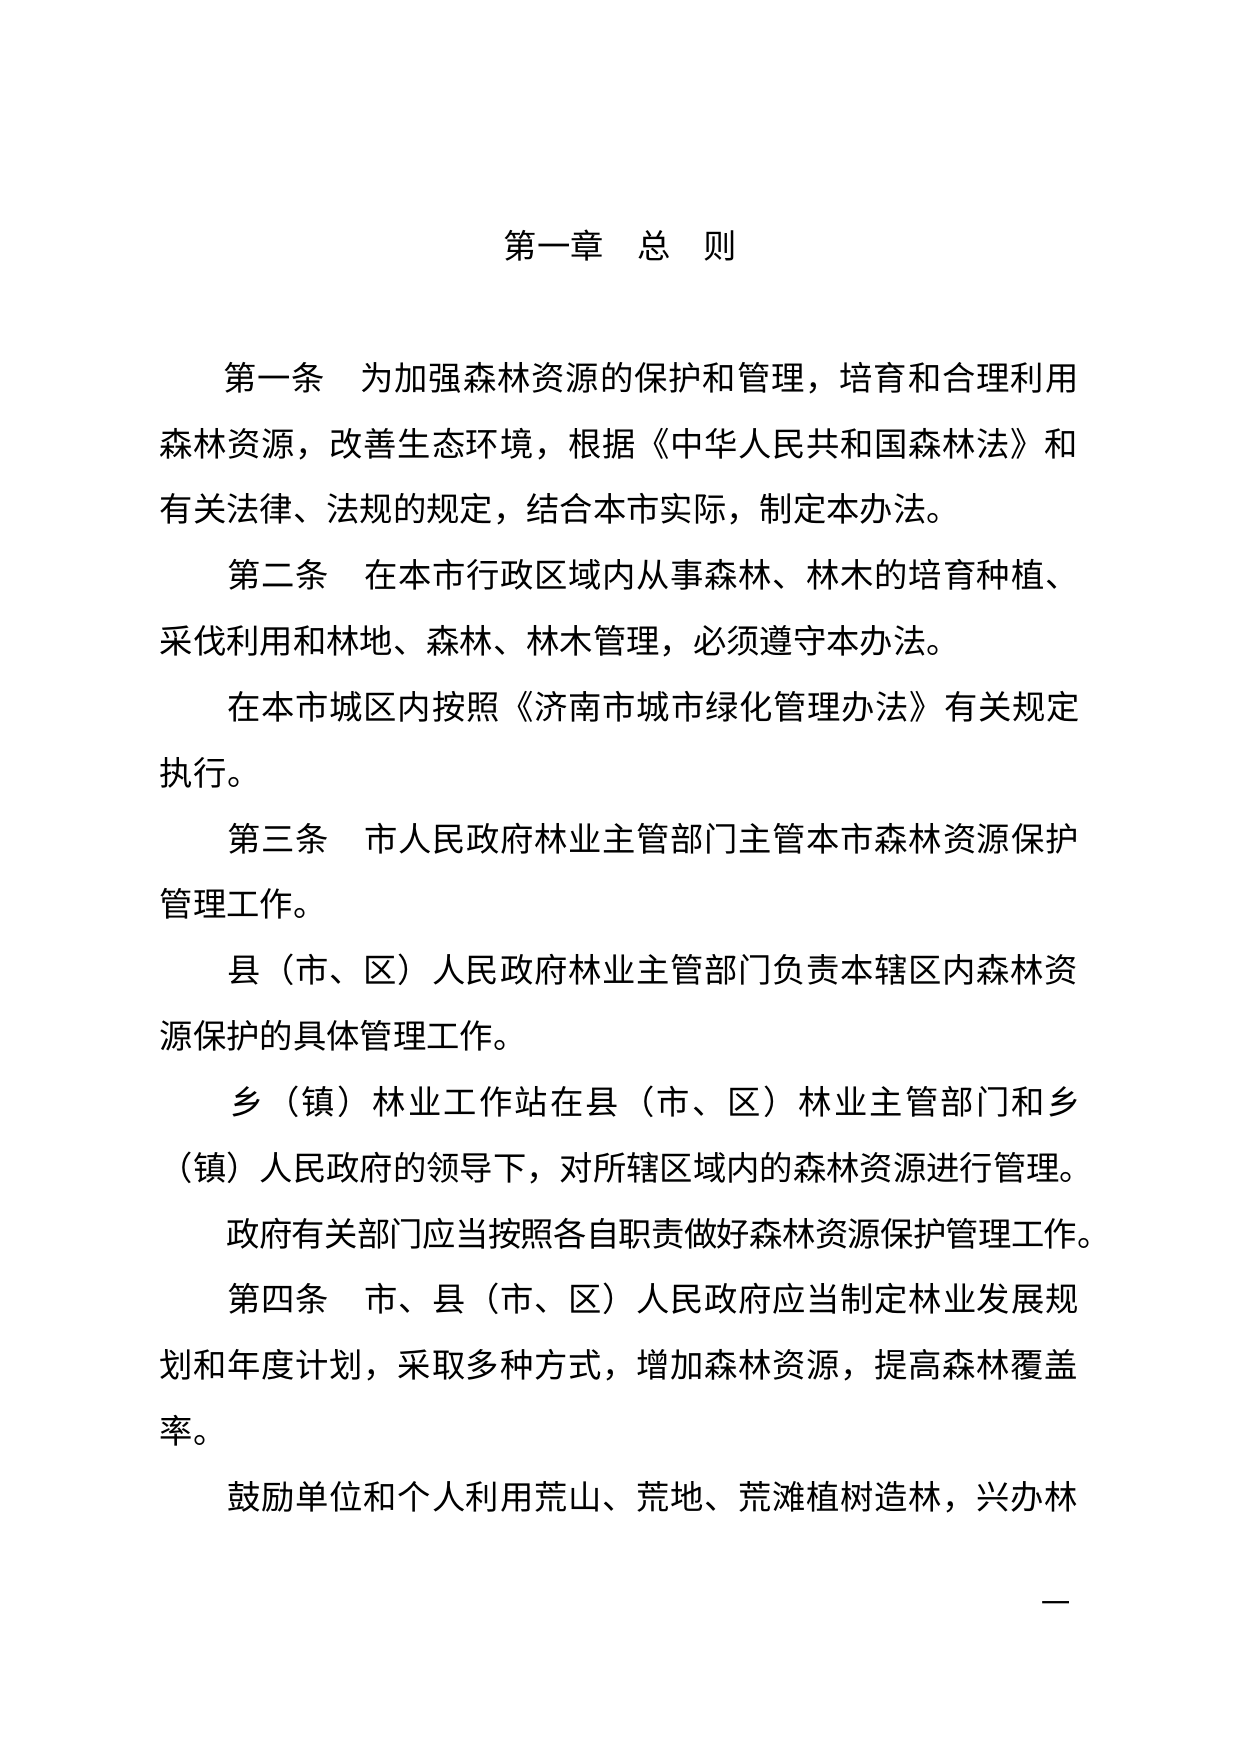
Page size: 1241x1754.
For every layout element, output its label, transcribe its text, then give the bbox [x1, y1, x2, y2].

text 县（市、区）人民政府林业主管部门负责本辖区内森林资源保护的具体管理工作。 [159, 935, 1081, 1067]
text 在本市城区内按照《济南市城市绿化管理办法》有关规定执行。 [159, 672, 1081, 803]
text 乡（镇）林业工作站在县（市、区）林业主管部门和乡（镇）人民政府的领导下，对所辖区域内的森林资源进行管理。 [159, 1067, 1081, 1198]
text 第二条 在本市行政区域内从事森林、林木的培育种植、采伐利用和林地、森林、林木管理，必须遵守本办法。 [159, 540, 1081, 672]
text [159, 1462, 1081, 1528]
text 政府有关部门应当按照各自职责做好森林资源保护管理工作。 [159, 1198, 1081, 1264]
text 第三条 市人民政府林业主管部门主管本市森林资源保护管理工作。 [159, 803, 1081, 935]
text 第四条 市、县（市、区）人民政府应当制定林业发展规划和年度计划，采取多种方式，增加森林资源，提高森林覆盖率。 [159, 1264, 1081, 1462]
text 第一条 为加强森林资源的保护和管理，培育和合理利用森林资源，改善生态环境，根据《中华人民共和国森林法》和有关法律、法规的规定，结合本市实际，制定本办法。 [159, 343, 1081, 540]
text 第一章 总 则 [159, 211, 1081, 277]
